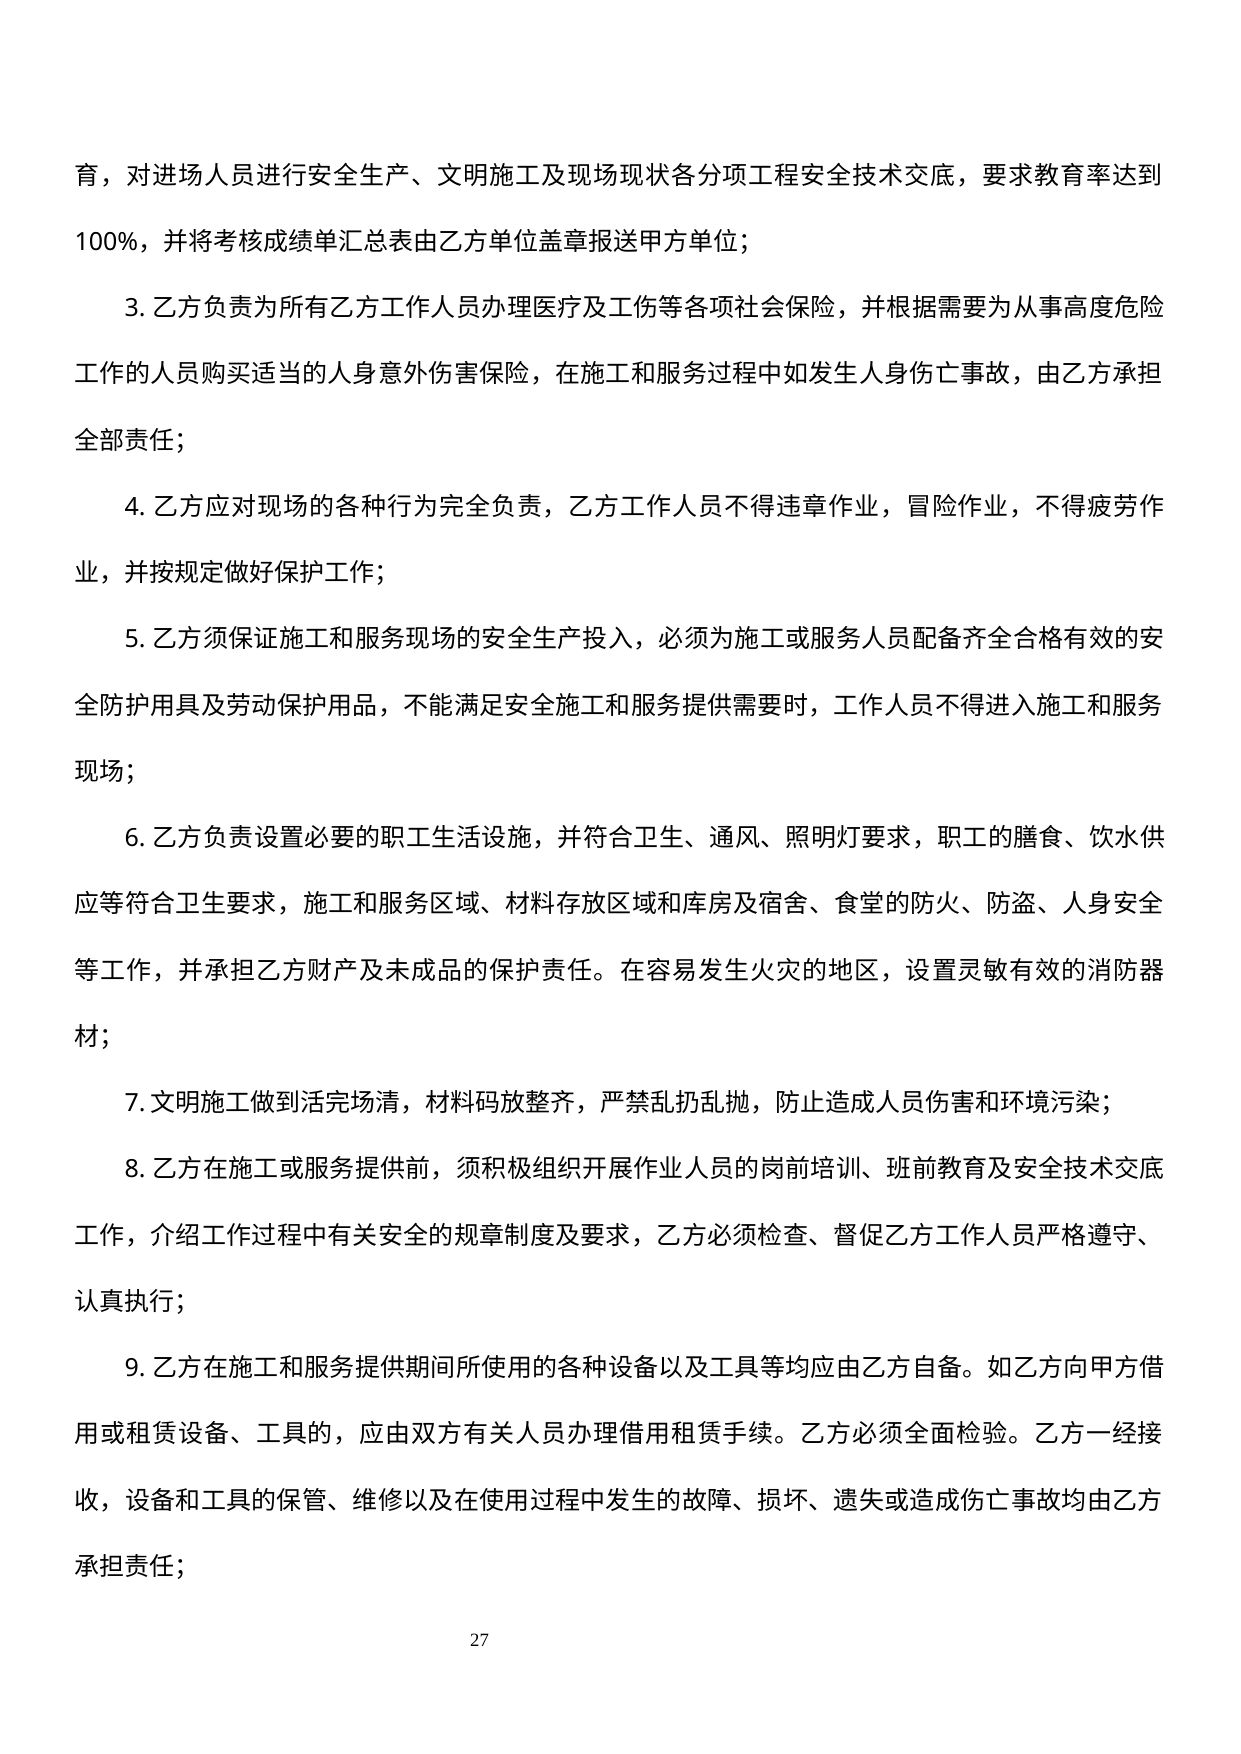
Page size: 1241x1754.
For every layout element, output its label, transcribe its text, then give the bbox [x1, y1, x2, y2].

list 文明施工做到活完场清，材料码放整齐，严禁乱扔乱抛，防止造成人员伤害和环境污染； [74, 1068, 1166, 1134]
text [74, 140, 1166, 273]
text 8. 乙方在施工或服务提供前，须积极组织开展作业人员的岗前培训、班前教育及安全技术交底工作，介绍工作过程中有关安全的规章制度及要求，乙方必须检查、督促乙方工作人员严格遵守、认真执行； [74, 1134, 1166, 1333]
text 4. 乙方应对现场的各种行为完全负责，乙方工作人员不得违章作业，冒险作业，不得疲劳作业，并按规定做好保护工作； [74, 471, 1166, 604]
text 9. 乙方在施工和服务提供期间所使用的各种设备以及工具等均应由乙方自备。如乙方向甲方借用或租赁设备、工具的，应由双方有关人员办理借用租赁手续。乙方必须全面检验。乙方一经接收，设备和工具的保管、维修以及在使用过程中发生的故障、损坏、遗失或造成伤亡事故均由乙方承担责任； [74, 1333, 1166, 1598]
text 6. 乙方负责设置必要的职工生活设施，并符合卫生、通风、照明灯要求，职工的膳食、饮水供应等符合卫生要求，施工和服务区域、材料存放区域和库房及宿舍、食堂的防火、防盗、人身安全等工作，并承担乙方财产及未成品的保护责任。在容易发生火灾的地区，设置灵敏有效的消防器材； [74, 803, 1166, 1068]
text 5. 乙方须保证施工和服务现场的安全生产投入，必须为施工或服务人员配备齐全合格有效的安全防护用具及劳动保护用品，不能满足安全施工和服务提供需要时，工作人员不得进入施工和服务现场； [74, 604, 1166, 803]
text 3. 乙方负责为所有乙方工作人员办理医疗及工伤等各项社会保险，并根据需要为从事高度危险工作的人员购买适当的人身意外伤害保险，在施工和服务过程中如发生人身伤亡事故，由乙方承担全部责任； [74, 273, 1166, 471]
